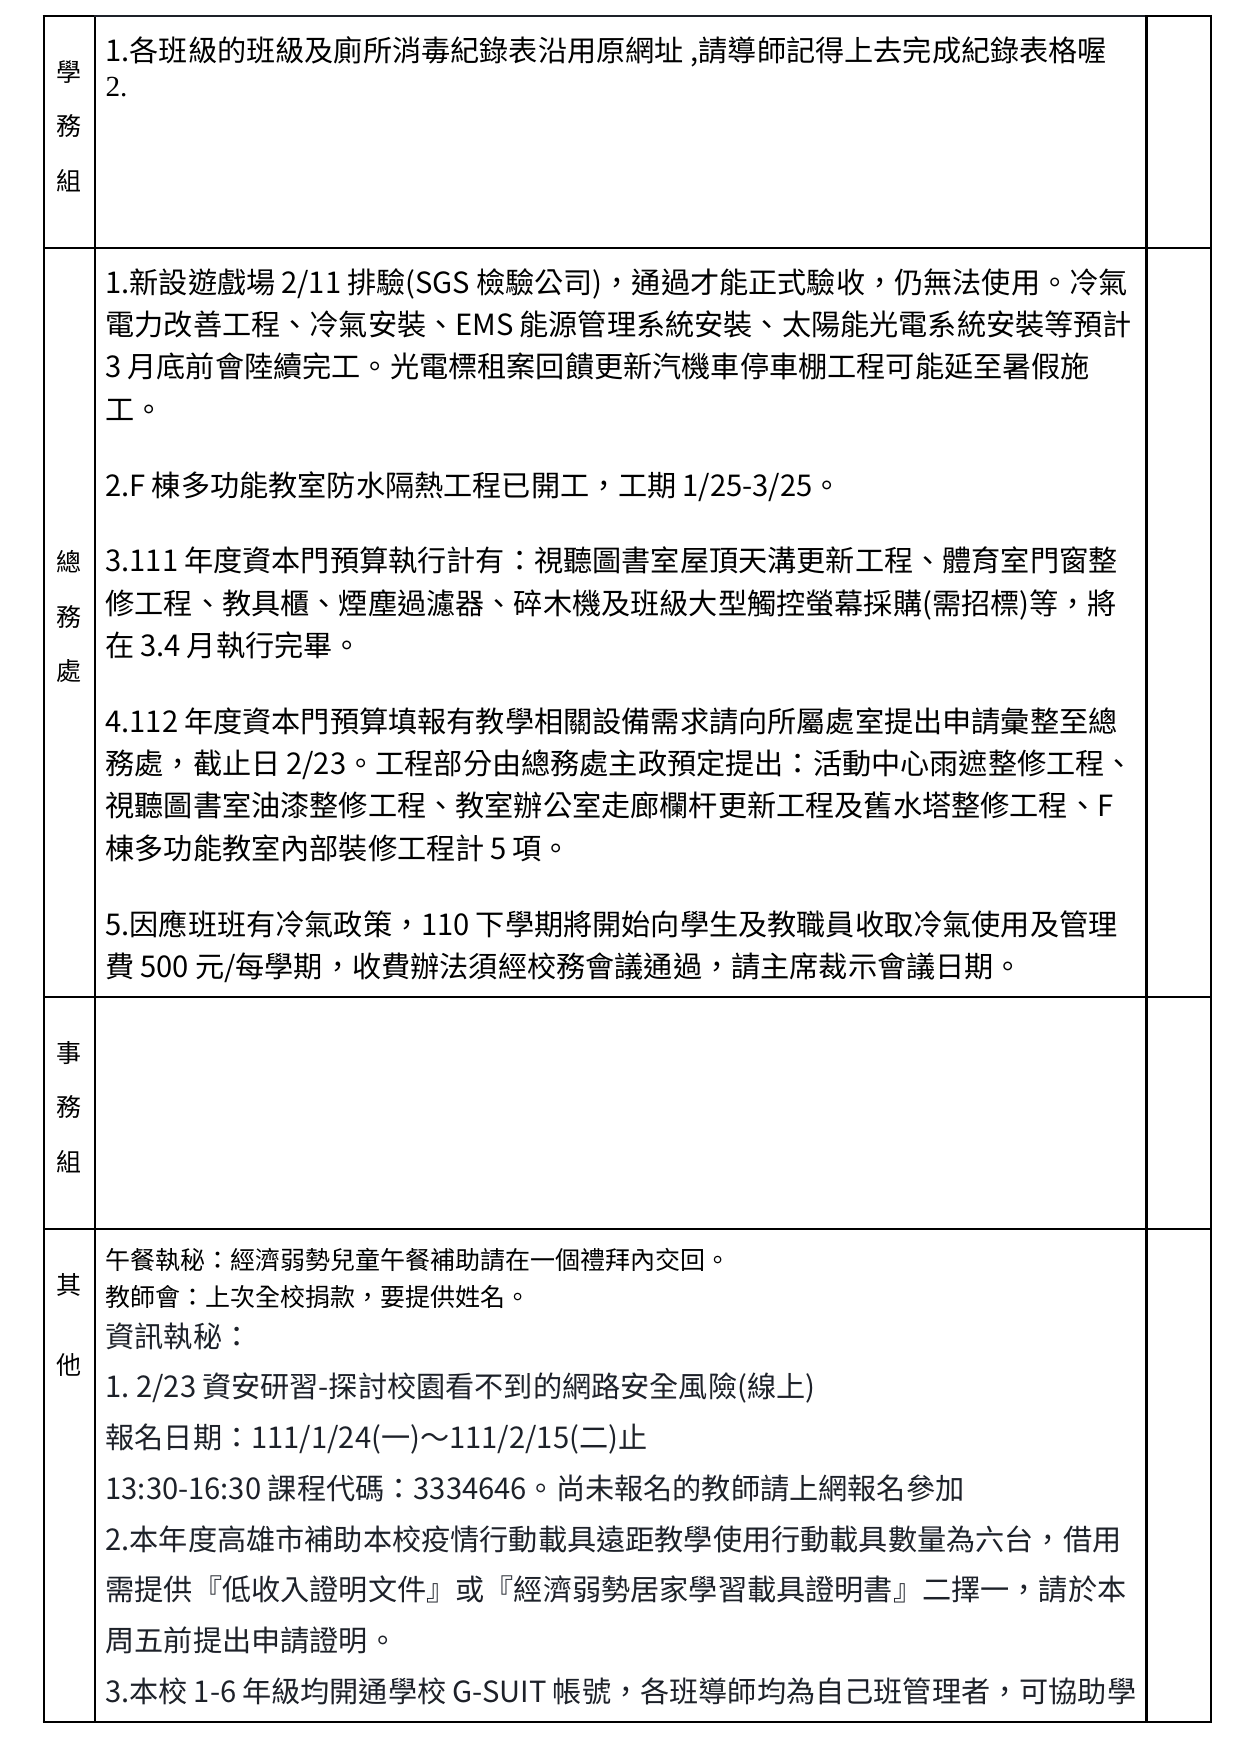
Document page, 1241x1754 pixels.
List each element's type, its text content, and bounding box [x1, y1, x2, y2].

table_cell 學務組 [45, 17, 94, 247]
table_cell [1148, 249, 1210, 996]
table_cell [96, 1230, 1145, 1721]
table_cell [1148, 17, 1210, 247]
table_cell 事務組 [45, 998, 94, 1228]
table_cell 1.各班級的班級及廁所消毒紀錄表沿用原網址 ,請導師記得上去完成紀錄表格喔 2. [96, 17, 1145, 247]
table_cell 總務處 [45, 249, 94, 996]
table_cell 1.新設遊戲場2/11排驗(SGS檢驗公司)，通過才能正式驗收，仍無法使用。冷氣電力改善工程、冷氣安裝、EMS能源管理系統安裝、太陽能光電系統安裝等預計3月底前會陸續完工。光電標租案回饋更新汽機車停車棚工程可能延至暑假施工。 2.F棟多功能教室防水隔熱工程已開工，工期1/25-3/25。 3.111年度資本門預算執行計有：視聽圖書室屋頂天溝更新工程、體育室門窗整修工程、教具櫃、煙塵過濾器、碎木機及班級大型觸控螢幕採購(需招標)等，將在3.4月執行完畢。 4.112年度資本門預算填報有教學相關設備需求請向所屬處室提出申請彙整至總務處，截止日2/23。工程部分由總務處主政預定提出：活動中心雨遮整修工程、視聽圖書室油漆整修工程、教室辦公室走廊欄杆更新工程及舊水塔整修工程、F棟多功能教室內部裝修工程計5項。 5.因應班班有冷氣政策，110下學期將開始向學生及教職員收取冷氣使用及管理費500元/每學期，收費辦法須經校務會議通過，請主席裁示會議日期。 [96, 249, 1145, 996]
table_cell [1148, 998, 1210, 1228]
table_cell [96, 998, 1145, 1228]
table_cell 其 他 [45, 1230, 94, 1721]
table_cell [1148, 1230, 1210, 1721]
